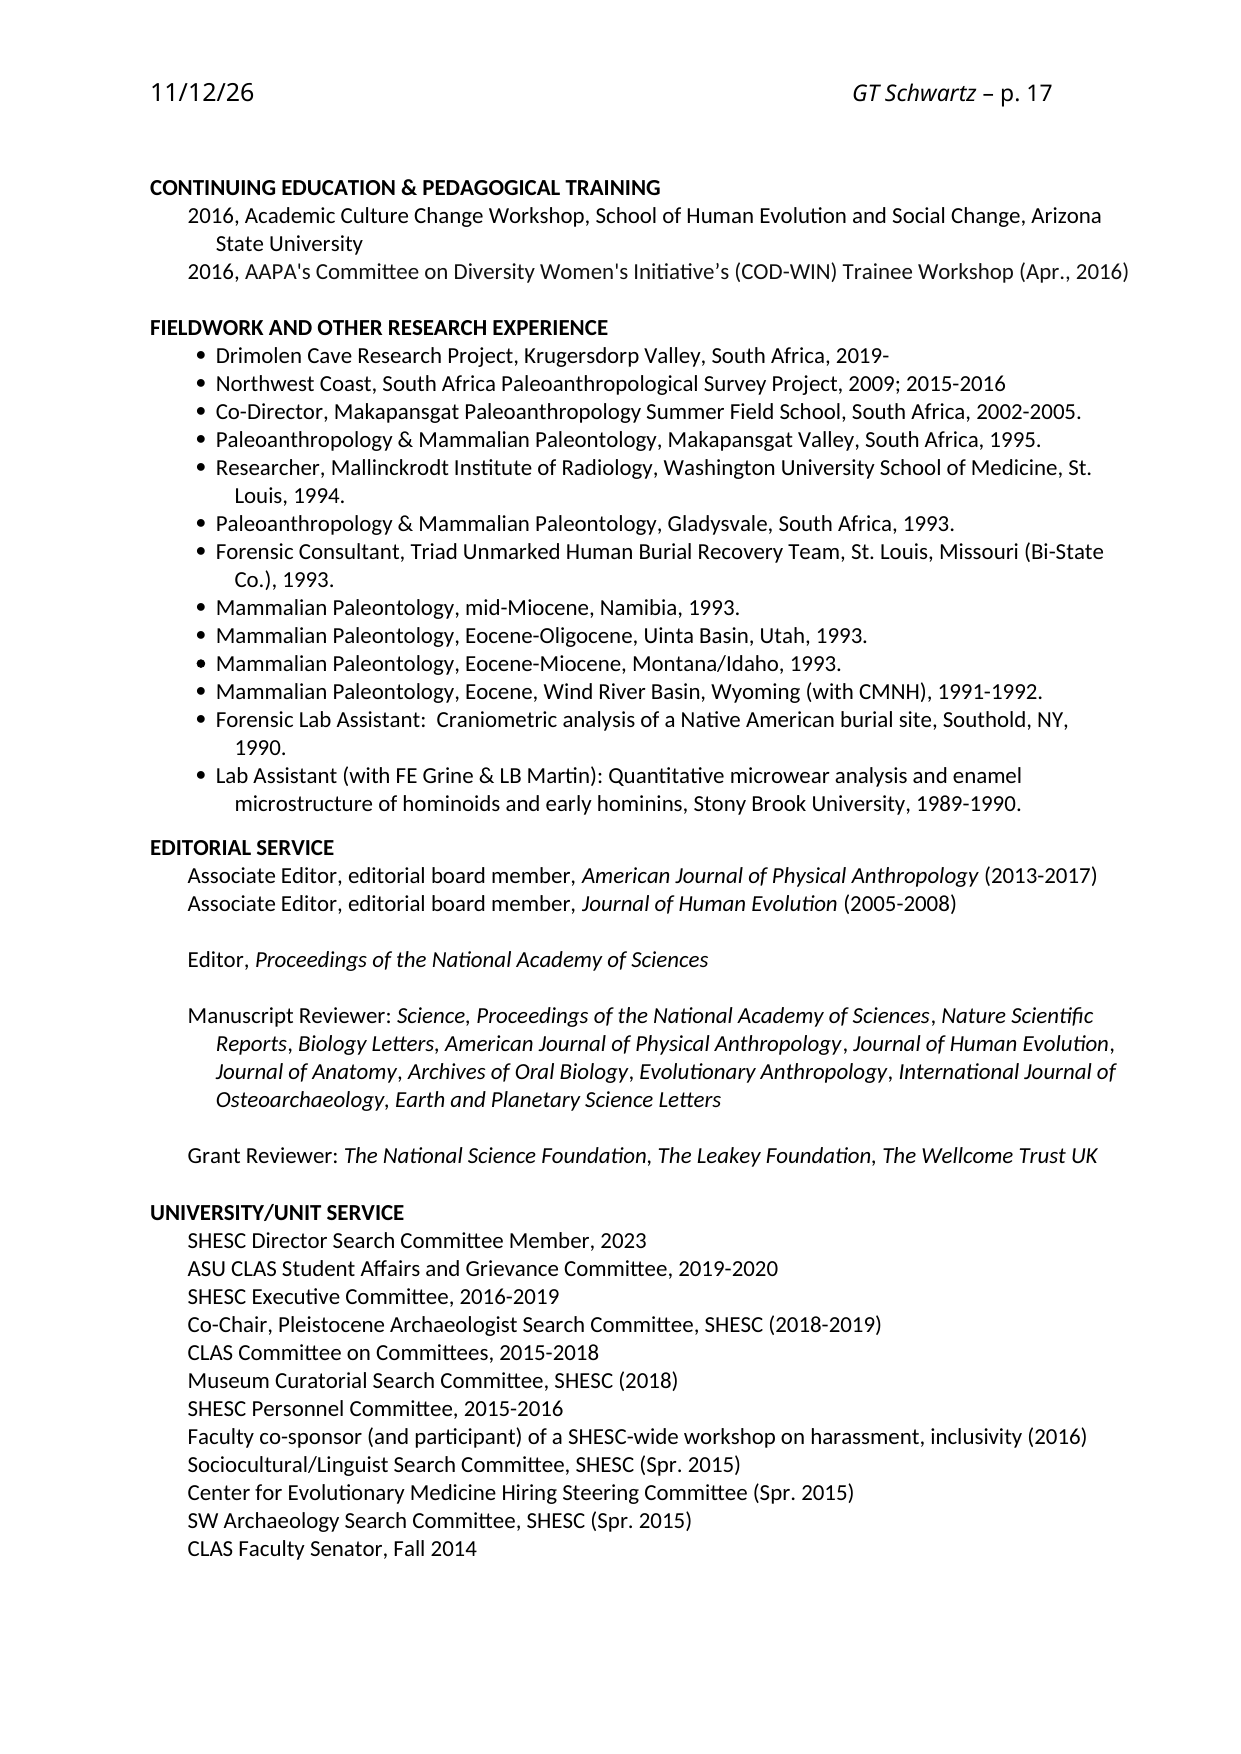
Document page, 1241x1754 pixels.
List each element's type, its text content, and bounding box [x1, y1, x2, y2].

text Associate Editor, editorial board member, American Journal of Physical Anthropology (2013-2017) [187, 861, 1125, 889]
list Center for Evolutionary Medicine Hiring Steering Committee (Spr. 2015) [187, 1478, 1125, 1506]
list Paleoanthropology & Mammalian Paleontology, Gladysvale, South Africa, 1993. [197, 509, 1125, 537]
list Paleoanthropology & Mammalian Paleontology, Makapansgat Valley, South Africa, 1995. [197, 425, 1125, 453]
list 2016, AAPA's Committee on Diversity Women's Initiative’s (COD-WIN) Trainee Workshop (Apr., 2016) [187, 257, 1172, 285]
list 2016, Academic Culture Change Workshop, School of Human Evolution and Social Change, Arizona State University [187, 201, 1125, 257]
list Researcher, Mallinckrodt Institute of Radiology, Washington University School of Medicine, St. Louis, 1994. [197, 453, 1125, 509]
list Mammalian Paleontology, Eocene, Wind River Basin, Wyoming (with CMNH), 1991-1992. [197, 677, 1125, 705]
list Forensic Consultant, Triad Unmarked Human Burial Recovery Team, St. Louis, Missouri (Bi-State Co.), 1993. [197, 537, 1125, 593]
text CLAS Committee on Committees, 2015-2018 [187, 1338, 1125, 1366]
list Forensic Lab Assistant: Craniometric analysis of a Native American burial site, Southold, NY, 1990. [197, 705, 1125, 761]
text Editor, Proceedings of the National Academy of Sciences [187, 945, 1125, 973]
list Mammalian Paleontology, Eocene-Oligocene, Uinta Basin, Utah, 1993. [197, 621, 1125, 649]
list Northwest Coast, South Africa Paleoanthropological Survey Project, 2009; 2015-2016 [197, 369, 1125, 397]
text ASU CLAS Student Affairs and Grievance Committee, 2019-2020 [150, 1254, 1125, 1282]
text Museum Curatorial Search Committee, SHESC (2018) [187, 1366, 1125, 1394]
text SHESC Executive Committee, 2016-2019 [150, 1282, 1125, 1310]
text SHESC Director Search Committee Member, 2023 [150, 1226, 1125, 1254]
list Mammalian Paleontology, Eocene-Miocene, Montana/Idaho, 1993. [197, 649, 1125, 677]
text CLAS Faculty Senator, Fall 2014 [187, 1534, 1125, 1562]
list Mammalian Paleontology, mid-Miocene, Namibia, 1993. [197, 593, 1125, 621]
list Sociocultural/Linguist Search Committee, SHESC (Spr. 2015) [187, 1450, 1125, 1478]
text CONTINUING EDUCATION & PEDAGOGICAL TRAINING [150, 173, 1053, 201]
list Lab Assistant (with FE Grine & LB Martin): Quantitative microwear analysis and enamel microstructure of hominoids and early hominins, Stony Brook University, 1989-1990. [197, 761, 1125, 817]
text Associate Editor, editorial board member, Journal of Human Evolution (2005-2008) [187, 889, 1125, 917]
subtitle EDITORIAL SERVICE [150, 833, 1125, 861]
list Drimolen Cave Research Project, Krugersdorp Valley, South Africa, 2019- [197, 341, 1125, 369]
subtitle UNIVERSITY/UNIT SERVICE [150, 1198, 1125, 1226]
text Manuscript Reviewer: Science, Proceedings of the National Academy of Sciences, Nature Scientific Reports, Biology Letters, American Journal of Physical Anthropology, Journal of Human Evolution, Journal of Anatomy, Archives of Oral Biology, Evolutionary Anthropology, International Journal of Osteoarchaeology, Earth and Planetary Science Letters [187, 1001, 1125, 1113]
list SW Archaeology Search Committee, SHESC (Spr. 2015) [187, 1506, 1125, 1534]
text Faculty co-sponsor (and participant) of a SHESC-wide workshop on harassment, inclusivity (2016) [187, 1422, 1146, 1450]
text SHESC Personnel Committee, 2015-2016 [187, 1394, 1125, 1422]
list Co-Director, Makapansgat Paleoanthropology Summer Field School, South Africa, 2002-2005. [197, 397, 1125, 425]
text Co-Chair, Pleistocene Archaeologist Search Committee, SHESC (2018-2019) [187, 1310, 1125, 1338]
subtitle FIELDWORK AND OTHER RESEARCH EXPERIENCE [150, 313, 1125, 341]
text Grant Reviewer: The National Science Foundation, The Leakey Foundation, The Wellcome Trust UK [150, 1141, 1125, 1169]
